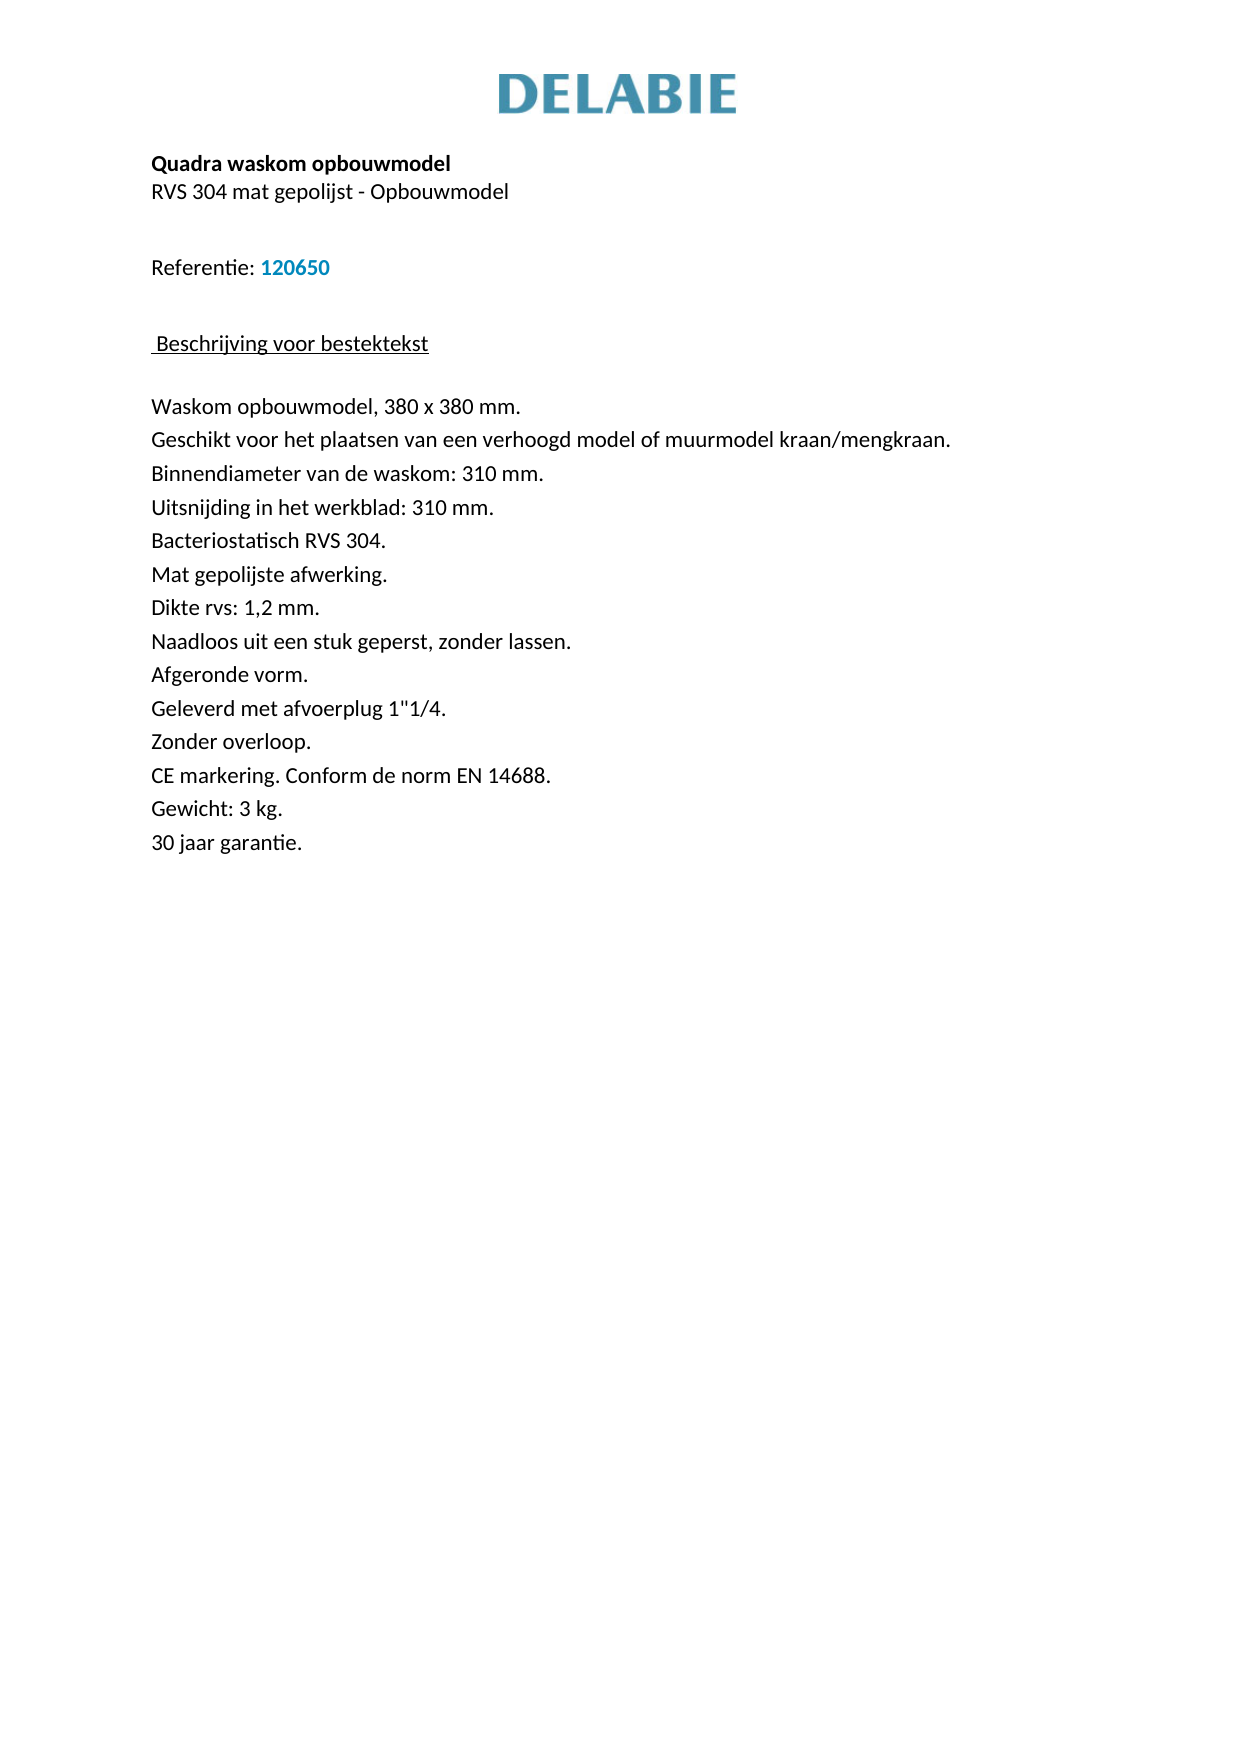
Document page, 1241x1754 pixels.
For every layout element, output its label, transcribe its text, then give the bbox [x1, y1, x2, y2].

text Geleverd met afvoerplug 1"1/4. [151, 694, 1084, 722]
picture [497, 74, 738, 114]
text Beschrijving voor bestektekst [151, 329, 1084, 357]
text Waskom opbouwmodel, 380 x 380 mm. [151, 392, 1084, 420]
text Referentie: 120650 [151, 253, 1084, 281]
text Quadra waskom opbouwmodel [151, 149, 1084, 177]
text Uitsnijding in het werkblad: 310 mm. [151, 493, 1084, 521]
text Afgeronde vorm. [151, 660, 1084, 688]
text 30 jaar garantie. [151, 828, 1084, 856]
text Binnendiameter van de waskom: 310 mm. [151, 459, 1084, 487]
text Geschikt voor het plaatsen van een verhoogd model of muurmodel kraan/mengkraan. [151, 426, 1084, 453]
text Zonder overloop. [151, 727, 1084, 755]
text Mat gepolijste afwerking. [151, 560, 1084, 588]
text Naadloos uit een stuk geperst, zonder lassen. [151, 627, 1084, 655]
text Bacteriostatisch RVS 304. [151, 526, 1084, 554]
text RVS 304 mat gepolijst - Opbouwmodel [151, 177, 1084, 205]
text Dikte rvs: 1,2 mm. [151, 593, 1084, 621]
text CE markering. Conform de norm EN 14688. [151, 761, 1084, 789]
text Gewicht: 3 kg. [151, 794, 1084, 822]
